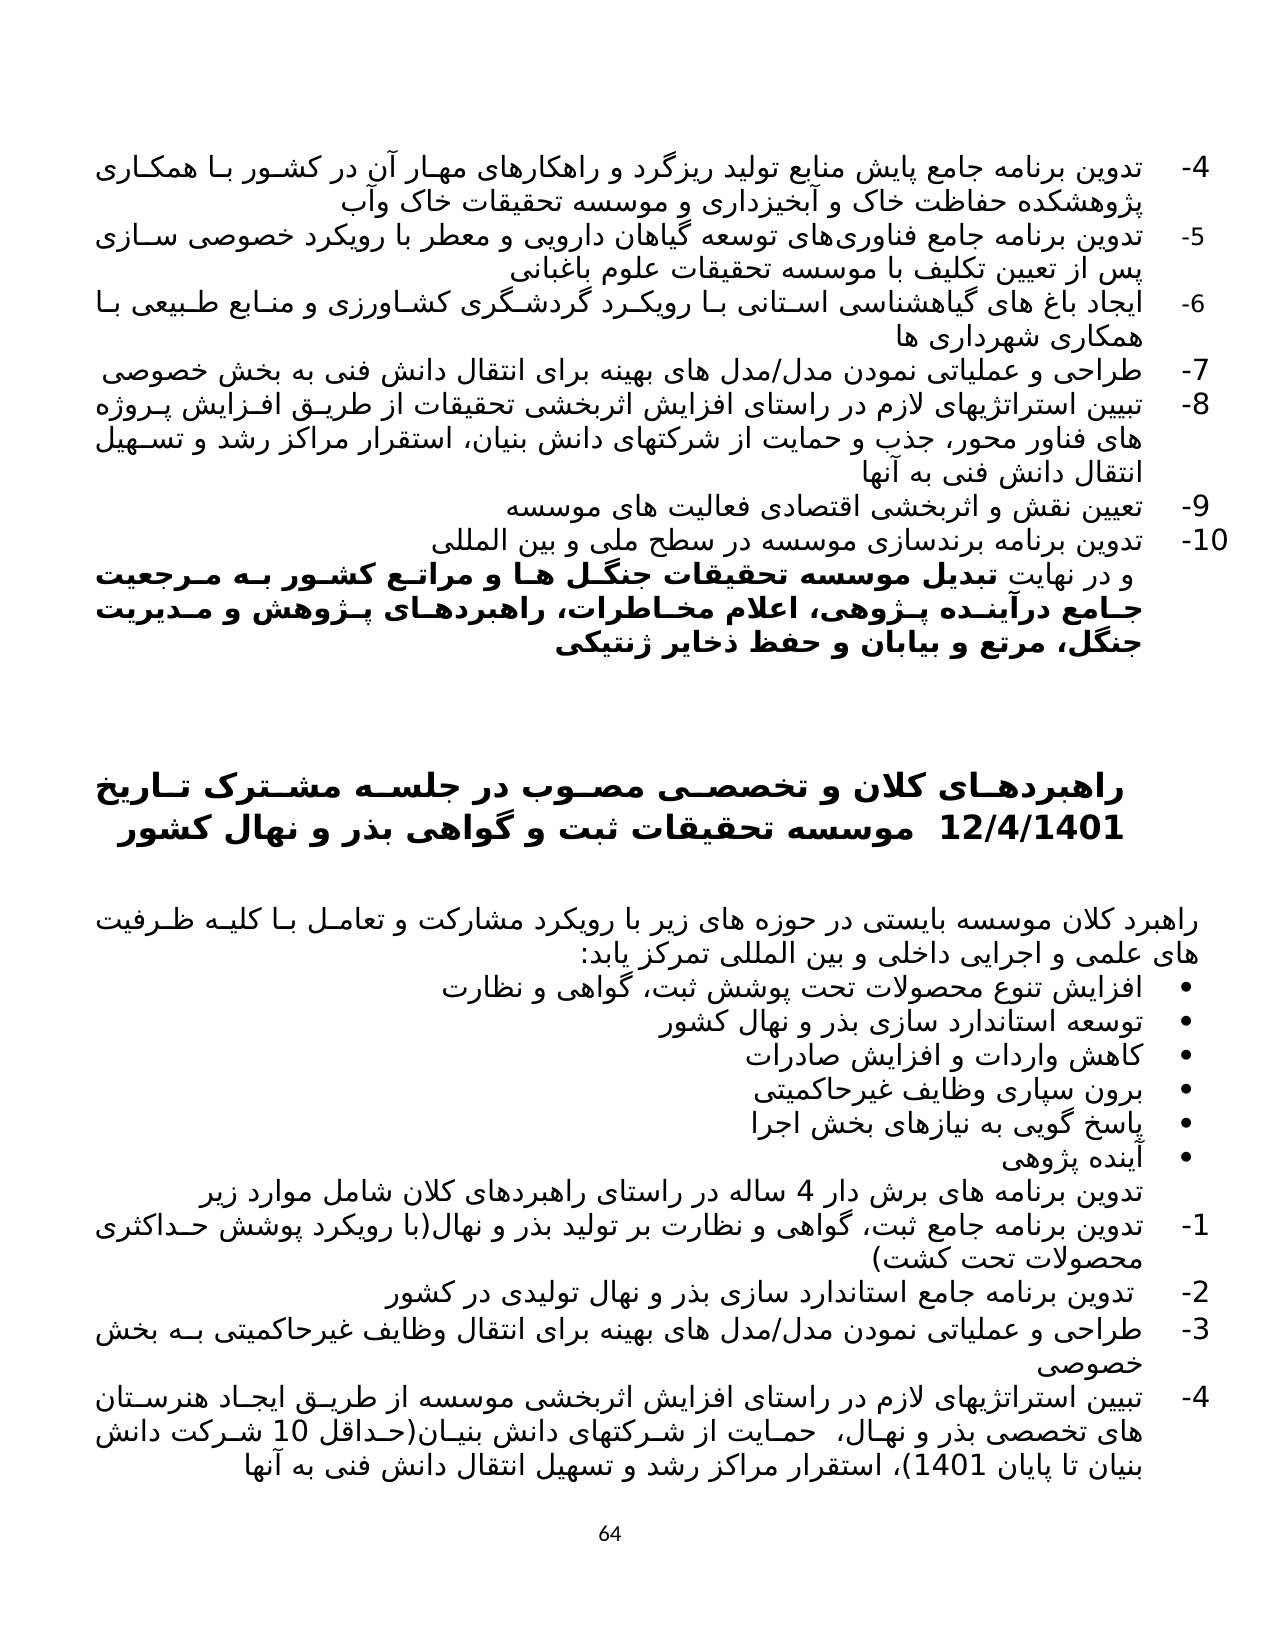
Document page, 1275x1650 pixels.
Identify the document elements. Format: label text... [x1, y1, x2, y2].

list پاسخ گویی به نیازهای بخش اجرا [94, 1106, 1181, 1140]
list تدوین برنامه جامع ثبت، گواهی و نظارت بر تولید بذر و نهال(با رویکرد پوشش حداکثری محصولات تحت کشت) [94, 1208, 1181, 1276]
list آینده پژوهی [94, 1140, 1181, 1174]
text و در نهایت تبدیل موسسه ‌تحقیقات جنگل ها و مراتع کشور به مرجعیت جامع درآینده پژوهی، اعلام مخاطرات، راهبردهای پژوهش و مدیریت جنگل، مرتع و بیابان و حفظ ذخایر ژنتیکی [94, 557, 1144, 659]
list تبیین استراتژیهای لازم در راستای افزایش اثربخشی تحقیقات از طریق افزایش پروژه های فناور محور، جذب و حمایت از شرکتهای دانش بنیان، استقرار مراکز رشد و تسهیل انتقال دانش فنی به آنها [94, 388, 1181, 489]
list تدوین برنامه جامع فناوری‌های توسعه گیاهان دارویی و معطر با رویکرد خصوصی سازی پس از تعیین تکلیف با موسسه تحقیقات علوم باغبانی [94, 218, 1181, 286]
list طراحی و عملیاتی نمودن مدل/مدل های بهینه برای انتقال وظایف غیرحاکمیتی به بخش خصوصی [94, 1312, 1181, 1380]
text تدوین برنامه های برش دار 4 ساله در راستای راهبردهای کلان شامل موارد زیر [94, 1174, 1144, 1208]
list ایجاد باغ های گیاهشناسی استانی با رویکرد گردشگری کشاورزی و منابع طبیعی با همکاری شهرداری ها [94, 286, 1181, 354]
list تدوین برنامه جامع پایش منابع تولید ریزگرد و راهکارهای مهار آن در کشور با همکاری پژوهشکده حفاظت خاک و آبخیزداری و موسسه تحقیقات خاک وآب [94, 150, 1181, 218]
list تعیین نقش و اثربخشی اقتصادی فعالیت های موسسه [94, 489, 1181, 523]
list کاهش واردات و افزایش صادرات [94, 1038, 1181, 1072]
list طراحی و عملیاتی نمودن مدل/مدل های بهینه برای انتقال دانش فنی به بخش خصوصی [94, 354, 1181, 388]
list برون سپاری وظایف غیرحاکمیتی [94, 1072, 1181, 1106]
text راهبرد کلان موسسه بایستی در حوزه های زیر با رویکرد مشارکت و تعامل با کلیه ظرفیت های علمی و اجرایی داخلی و بین المللی تمرکز یابد: [94, 902, 1200, 970]
list تدوین برنامه جامع استاندارد سازی بذر و نهال تولیدی در کشور [94, 1276, 1181, 1310]
list تبیین استراتژیهای لازم در راستای افزایش اثربخشی موسسه از طریق ایجاد هنرستان های تخصصی بذر و نهال، حمایت از شرکتهای دانش بنیان(حداقل 10 شرکت دانش بنیان تا پایان 1401)، استقرار مراکز رشد و تسهیل انتقال دانش فنی به آنها [94, 1380, 1181, 1482]
list توسعه استاندارد سازی بذر و نهال کشور [94, 1004, 1181, 1038]
list تدوین برنامه برندسازی موسسه در سطح ملی و بین المللی [94, 523, 1181, 557]
list افزایش تنوع محصولات تحت پوشش ثبت، گواهی و نظارت [94, 970, 1181, 1004]
text راهبردهای کلان و تخصصی مصوب در جلسه مشترک تاریخ 12/4/1401 موسسه تحقیقات ثبت و گواهی بذر و نهال کشور [94, 766, 1125, 847]
